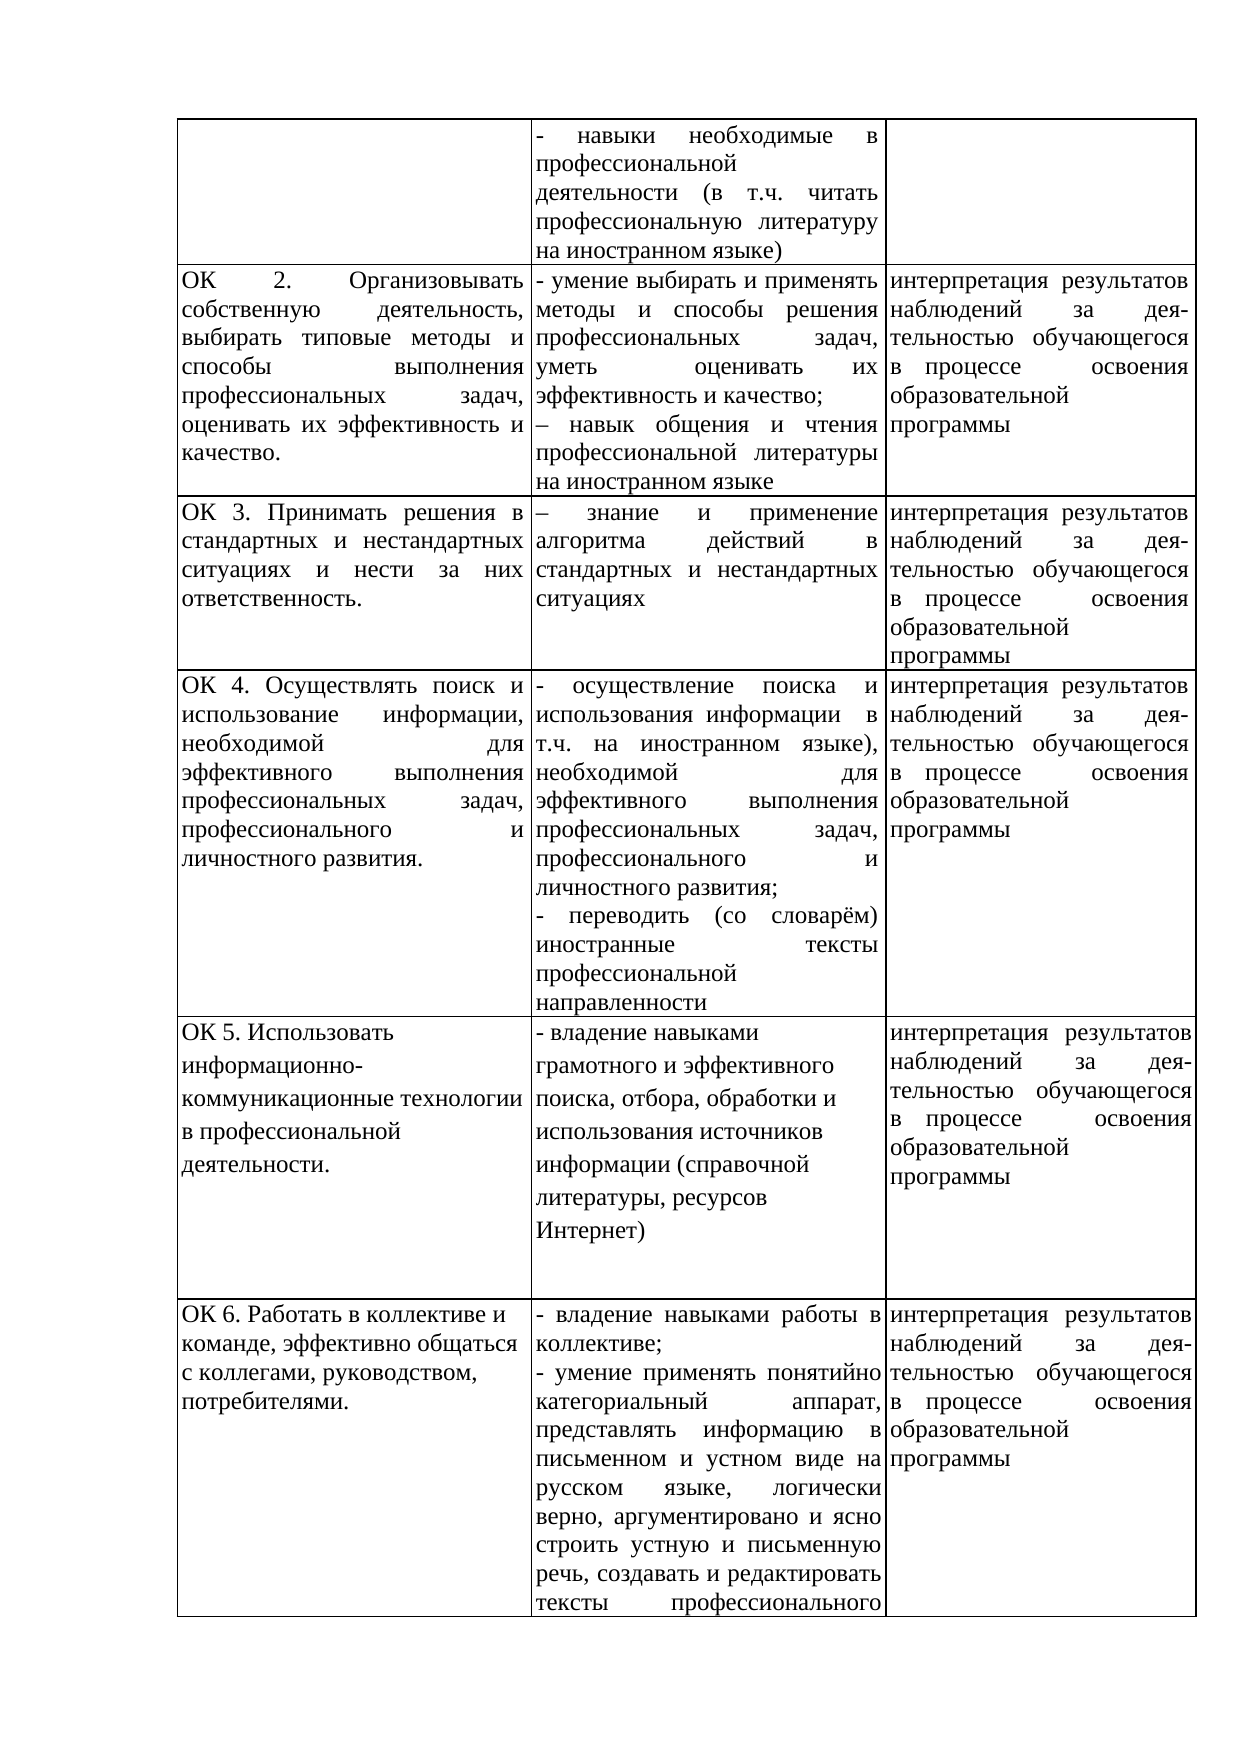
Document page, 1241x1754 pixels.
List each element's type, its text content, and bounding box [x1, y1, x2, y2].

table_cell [887, 1300, 1195, 1616]
table_cell – знание и применение алгоритма действий в стандартных и нестандартных ситуациях [532, 497, 885, 669]
table_cell интерпретация результатов наблюдений за деятельностью обучающегося в процессе освоения образовательной программы [887, 265, 1195, 495]
table_cell ОК 4. Осуществлять поиск и использование информации, необходимой для эффективного выполнения профессиональных задач, профессионального и личностного развития. [178, 671, 531, 1016]
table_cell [532, 1300, 885, 1616]
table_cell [532, 120, 885, 263]
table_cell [178, 120, 531, 263]
table_cell интерпретация результатов наблюдений за деятельностью обучающегося в процессе освоения образовательной программы [887, 1017, 1195, 1298]
table_cell - умение выбирать и применять методы и способы решения профессиональных задач, уметь оценивать их эффективность и качество; – навык общения и чтения профессиональной литературы на иностранном языке [532, 265, 885, 495]
table_cell ОК 2. Организовывать собственную деятельность, выбирать типовые методы и способы выполнения профессиональных задач, оценивать их эффективность и качество. [178, 265, 531, 495]
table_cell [178, 1300, 531, 1616]
table_cell - осуществление поиска и использования информации в т.ч. на иностранном языке), необходимой для эффективного выполнения профессиональных задач, профессионального и личностного развития; - переводить (со словарём) иностранные тексты профессиональной направленности [532, 671, 885, 1016]
table_cell интерпретация результатов наблюдений за деятельностью обучающегося в процессе освоения образовательной программы [887, 671, 1195, 1016]
table_cell ОК 5. Использовать информационно-коммуникационные технологии в профессиональной деятельности. [178, 1017, 531, 1298]
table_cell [887, 120, 1195, 263]
table_cell интерпретация результатов наблюдений за деятельностью обучающегося в процессе освоения образовательной программы [887, 497, 1195, 669]
table_cell - владение навыками грамотного и эффективного поиска, отбора, обработки и использования источников информации (справочной литературы, ресурсов Интернет) [532, 1017, 885, 1298]
table_cell ОК 3. Принимать решения в стандартных и нестандартных ситуациях и нести за них ответственность. [178, 497, 531, 669]
